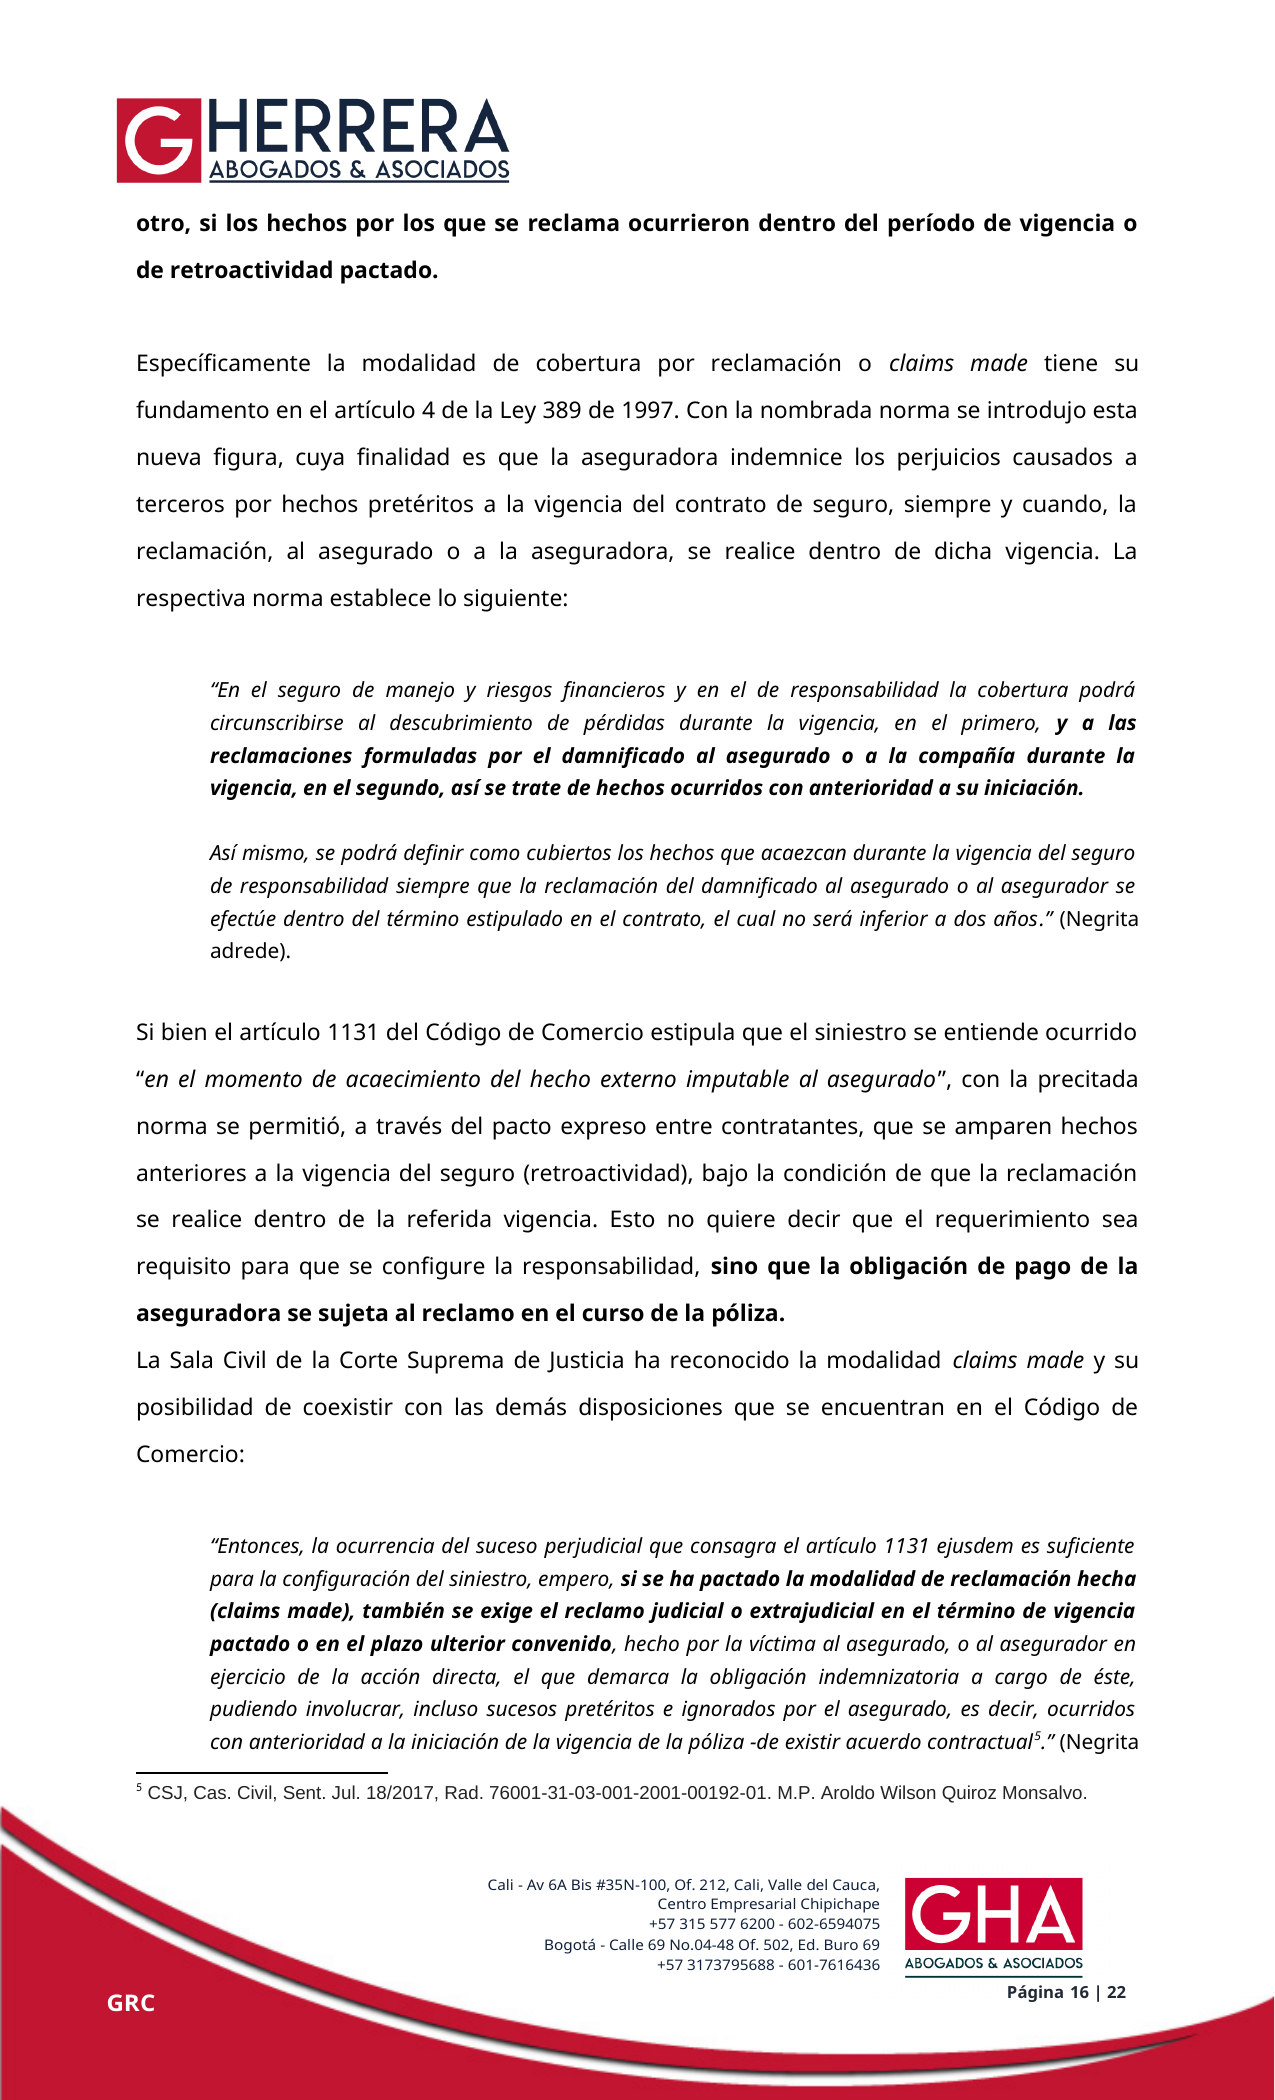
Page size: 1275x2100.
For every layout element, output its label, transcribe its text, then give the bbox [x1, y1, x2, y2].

text Específicamente la modalidad de cobertura por reclamación o claims made tiene su fundamento en el artículo 4 de la Ley 389 de 1997. Con la nombrada norma se introdujo esta nueva figura, cuya finalidad es que la aseguradora indemnice los perjuicios causados a terceros por hechos pretéritos a la vigencia del contrato de seguro, siempre y cuando, la reclamación, al asegurado o a la aseguradora, se realice dentro de dicha vigencia. La respectiva norma establece lo siguiente: [136, 347, 1139, 613]
picture [0, 1793, 1275, 2100]
picture [96, 75, 529, 206]
text “En el seguro de manejo y riesgos financieros y en el de responsabilidad la cobertura podrá circunscribirse al descubrimiento de pérdidas durante la vigencia, en el primero, y a las reclamaciones formuladas por el damnificado al asegurado o a la compañía durante la vigencia, en el segundo, así se trate de hechos ocurridos con anterioridad a su iniciación. [210, 676, 1139, 802]
text Así mismo, se podrá definir como cubiertos los hechos que acaezcan durante la vigencia del seguro de responsabilidad siempre que la reclamación del damnificado al asegurado o al asegurador se efectúe dentro del término estipulado en el contrato, el cual no será inferior a dos años.” (Negrita adrede). [210, 838, 1139, 965]
text La Sala Civil de la Corte Suprema de Justicia ha reconocido la modalidad claims made y su posibilidad de coexistir con las demás disposiciones que se encuentran en el Código de Comercio: [136, 1344, 1139, 1469]
text Si bien el artículo 1131 del Código de Comercio estipula que el siniestro se entiende ocurrido “en el momento de acaecimiento del hecho externo imputable al asegurado”, con la precitada norma se permitió, a través del pacto expreso entre contratantes, que se amparen hechos anteriores a la vigencia del seguro (retroactividad), bajo la condición de que la reclamación se realice dentro de la referida vigencia. Esto no quiere decir que el requerimiento sea requisito para que se configure la responsabilidad, sino que la obligación de pago de la aseguradora se sujeta al reclamo en el curso de la póliza. [136, 1016, 1139, 1328]
